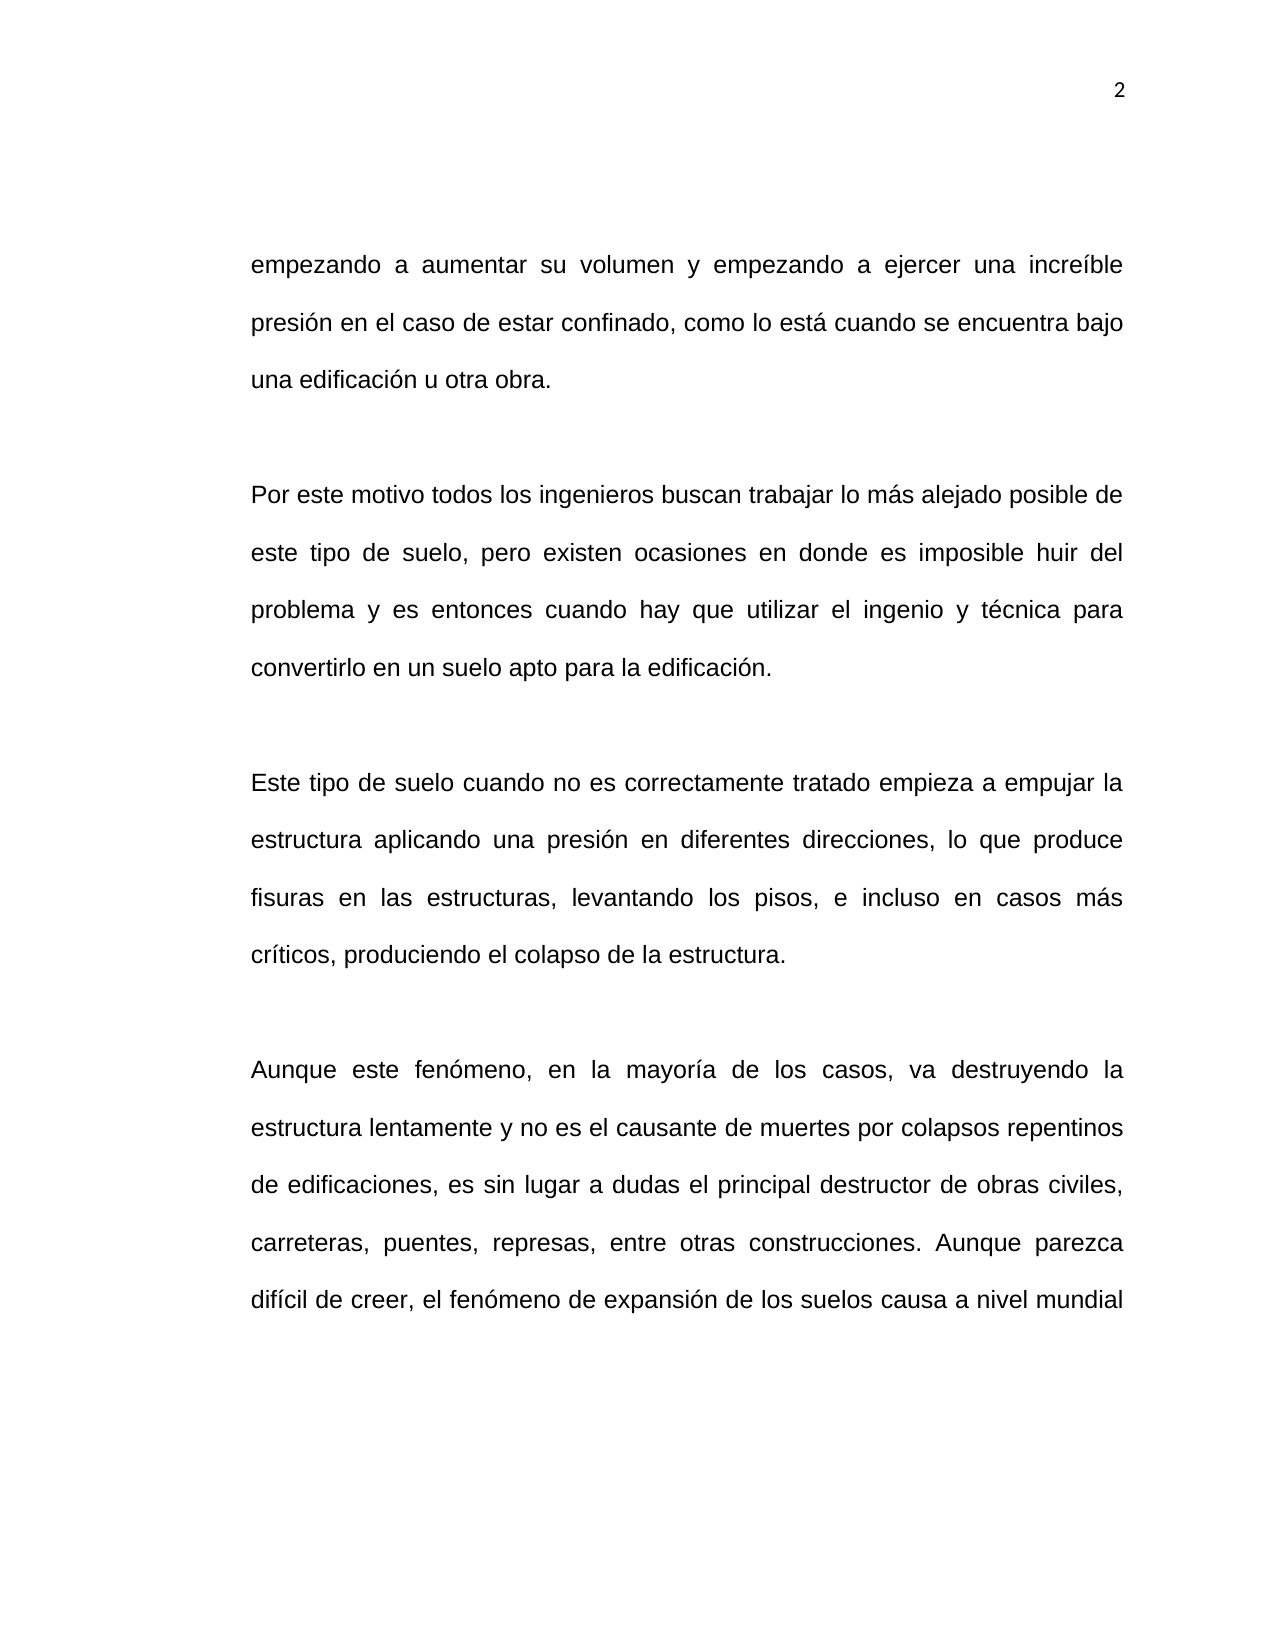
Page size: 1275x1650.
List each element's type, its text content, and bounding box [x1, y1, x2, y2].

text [251, 251, 1125, 394]
text Por este motivo todos los ingenieros buscan trabajar lo más alejado posible de este tipo de suelo, pero existen ocasiones en donde es imposible huir del problema y es entonces cuando hay que utilizar el ingenio y técnica para convertirlo en un suelo apto para la edificación. [251, 481, 1125, 682]
text Este tipo de suelo cuando no es correctamente tratado empieza a empujar la estructura aplicando una presión en diferentes direcciones, lo que produce fisuras en las estructuras, levantando los pisos, e incluso en casos más críticos, produciendo el colapso de la estructura. [251, 768, 1125, 969]
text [251, 1056, 1125, 1314]
